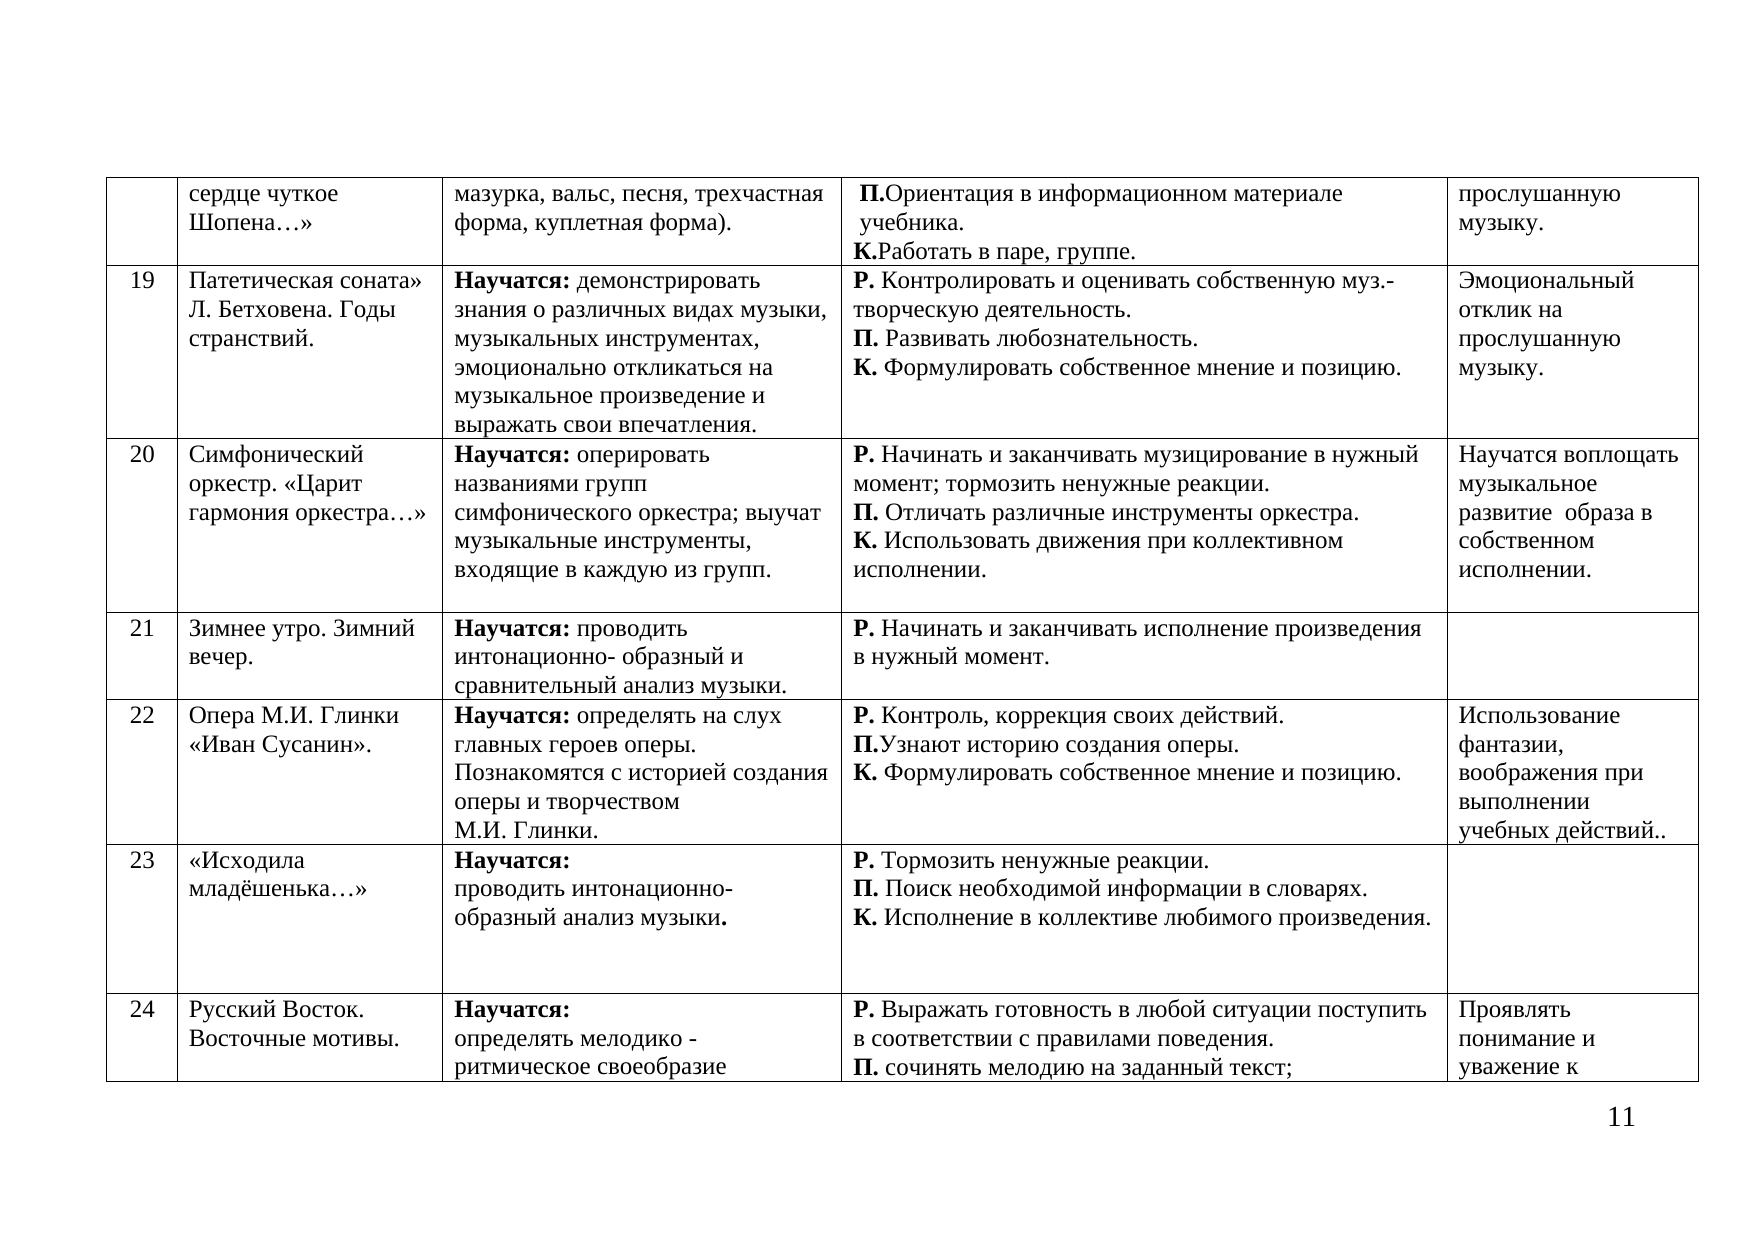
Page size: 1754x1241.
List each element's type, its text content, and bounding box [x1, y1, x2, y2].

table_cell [443, 178, 841, 264]
table_cell Научатся: проводить интонационно- образный анализ музыки. [443, 845, 841, 993]
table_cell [1448, 994, 1698, 1081]
table_cell «Исходила младёшенька…» [178, 845, 442, 993]
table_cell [178, 994, 442, 1081]
table_cell Научатся: определять на слух главных героев оперы. Познакомятся с историей создания оперы и творчеством М.И. Глинки. [443, 700, 841, 844]
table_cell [443, 994, 841, 1081]
table_cell 18 [107, 178, 177, 264]
table_cell Опера М.И. Глинки «Иван Сусанин». [178, 700, 442, 844]
table_cell Научатся: демонстрировать знания о различных видах музыки, музыкальных инструментах, эмоционально откликаться на музыкальное произведение и выражать свои впечатления. [443, 266, 841, 438]
table_cell Симфонический оркестр. «Царит гармония оркестра…» [178, 439, 442, 612]
table_cell [1448, 613, 1698, 699]
table_cell [1448, 845, 1698, 993]
table_cell Патетическая соната» Л. Бетховена. Годы странствий. [178, 266, 442, 438]
table_cell Эмоциональный отклик на прослушанную музыку. [1448, 266, 1698, 438]
table_cell Научатся воплощать музыкальное развитие образа в собственном исполнении. [1448, 439, 1698, 612]
table_cell Использование фантазии, воображения при выполнении учебных действий.. [1448, 700, 1698, 844]
table_cell 22 [107, 700, 177, 844]
table_cell Р. Контроль, коррекция своих действий. П.Узнают историю создания оперы. К. Формулировать собственное мнение и позицию. [842, 700, 1447, 844]
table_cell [178, 178, 442, 264]
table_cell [1448, 178, 1698, 264]
table_cell Зимнее утро. Зимний вечер. [178, 613, 442, 699]
table_cell 23 [107, 845, 177, 993]
table_cell 20 [107, 439, 177, 612]
table_cell Р. Контролировать и оценивать собственную муз.- творческую деятельность. П. Развивать любознательность. К. Формулировать собственное мнение и позицию. [842, 266, 1447, 438]
table_cell 21 [107, 613, 177, 699]
table_cell Р. Тормозить ненужные реакции. П. Поиск необходимой информации в словарях. К. Исполнение в коллективе любимого произведения. [842, 845, 1447, 993]
table_cell Научатся: оперировать названиями групп симфонического оркестра; выучат музыкальные инструменты, входящие в каждую из групп. [443, 439, 841, 612]
table_cell Научатся: проводить интонационно- образный и сравнительный анализ музыки. [443, 613, 841, 699]
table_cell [842, 994, 1447, 1081]
table_cell Р.Выполнять учебные действия в качестве слушателя. П.Ориентация в информационном материале учебника. К.Работать в паре, группе. [964, 178, 1447, 264]
table_cell 19 [107, 266, 177, 438]
table_cell Р. Начинать и заканчивать музицирование в нужный момент; тормозить ненужные реакции. П. Отличать различные инструменты оркестра. К. Использовать движения при коллективном исполнении. [842, 439, 1447, 612]
table_cell 24 [107, 994, 177, 1081]
table_cell Р. Начинать и заканчивать исполнение произведения в нужный момент. [842, 613, 1447, 699]
